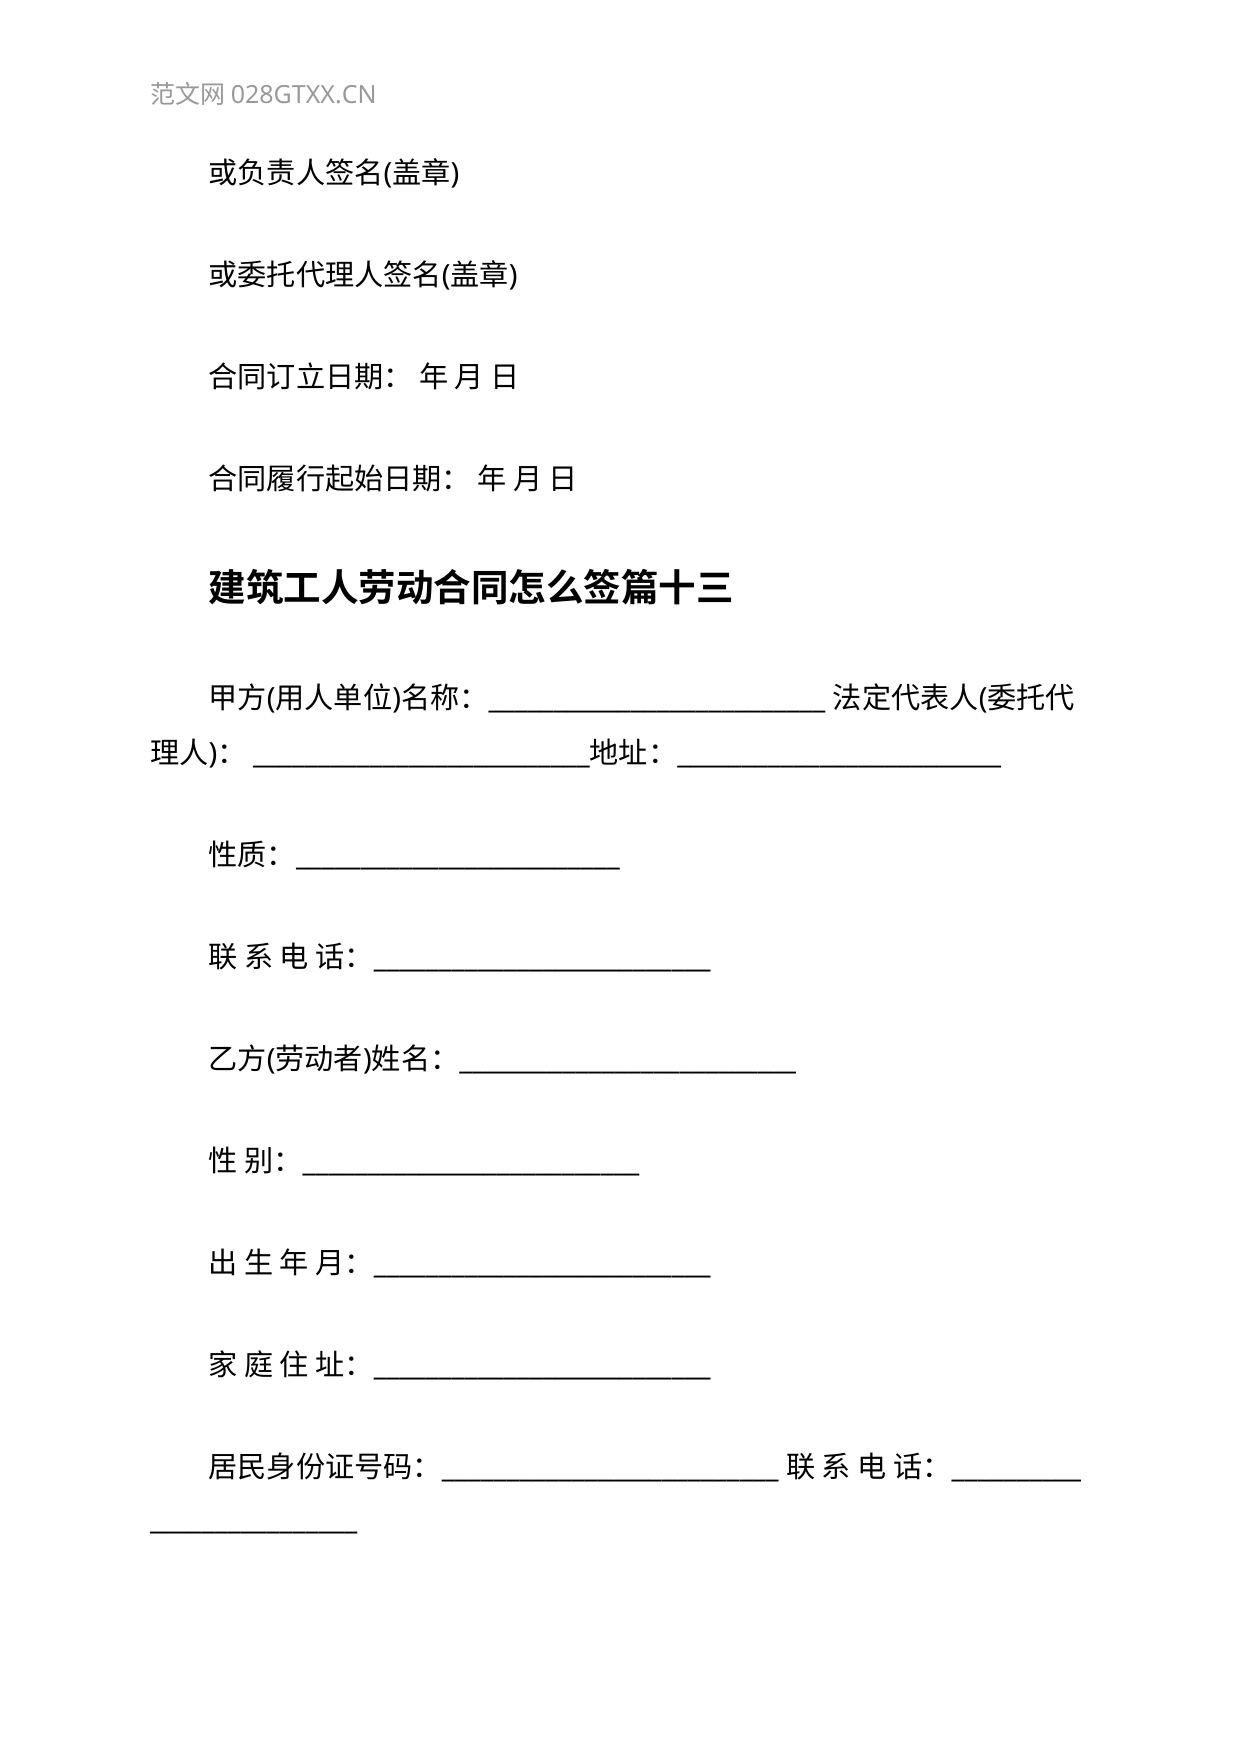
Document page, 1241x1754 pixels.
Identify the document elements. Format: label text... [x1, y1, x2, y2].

text 建筑工人劳动合同怎么签篇十三 [150, 557, 1090, 612]
text 乙方(劳动者)姓名：__________________________ [150, 1036, 1090, 1078]
text 居民身份证号码：__________________________ 联 系 电 话：__________________________ [150, 1444, 1090, 1538]
text 性 别：__________________________ [150, 1138, 1090, 1180]
text 性质：_________________________ [150, 832, 1090, 874]
text 或委托代理人签名(盖章) [150, 252, 1090, 294]
text 合同订立日期： 年 月 日 [150, 354, 1090, 396]
text 联 系 电 话：__________________________ [150, 934, 1090, 976]
text 合同履行起始日期： 年 月 日 [150, 456, 1090, 498]
text 甲方(用人单位)名称：__________________________ 法定代表人(委托代理人)： __________________________地址：_________________________ [150, 675, 1090, 772]
text 家 庭 住 址：__________________________ [150, 1342, 1090, 1384]
text 或负责人签名(盖章) [150, 150, 1090, 192]
text 出 生 年 月：__________________________ [150, 1240, 1090, 1282]
